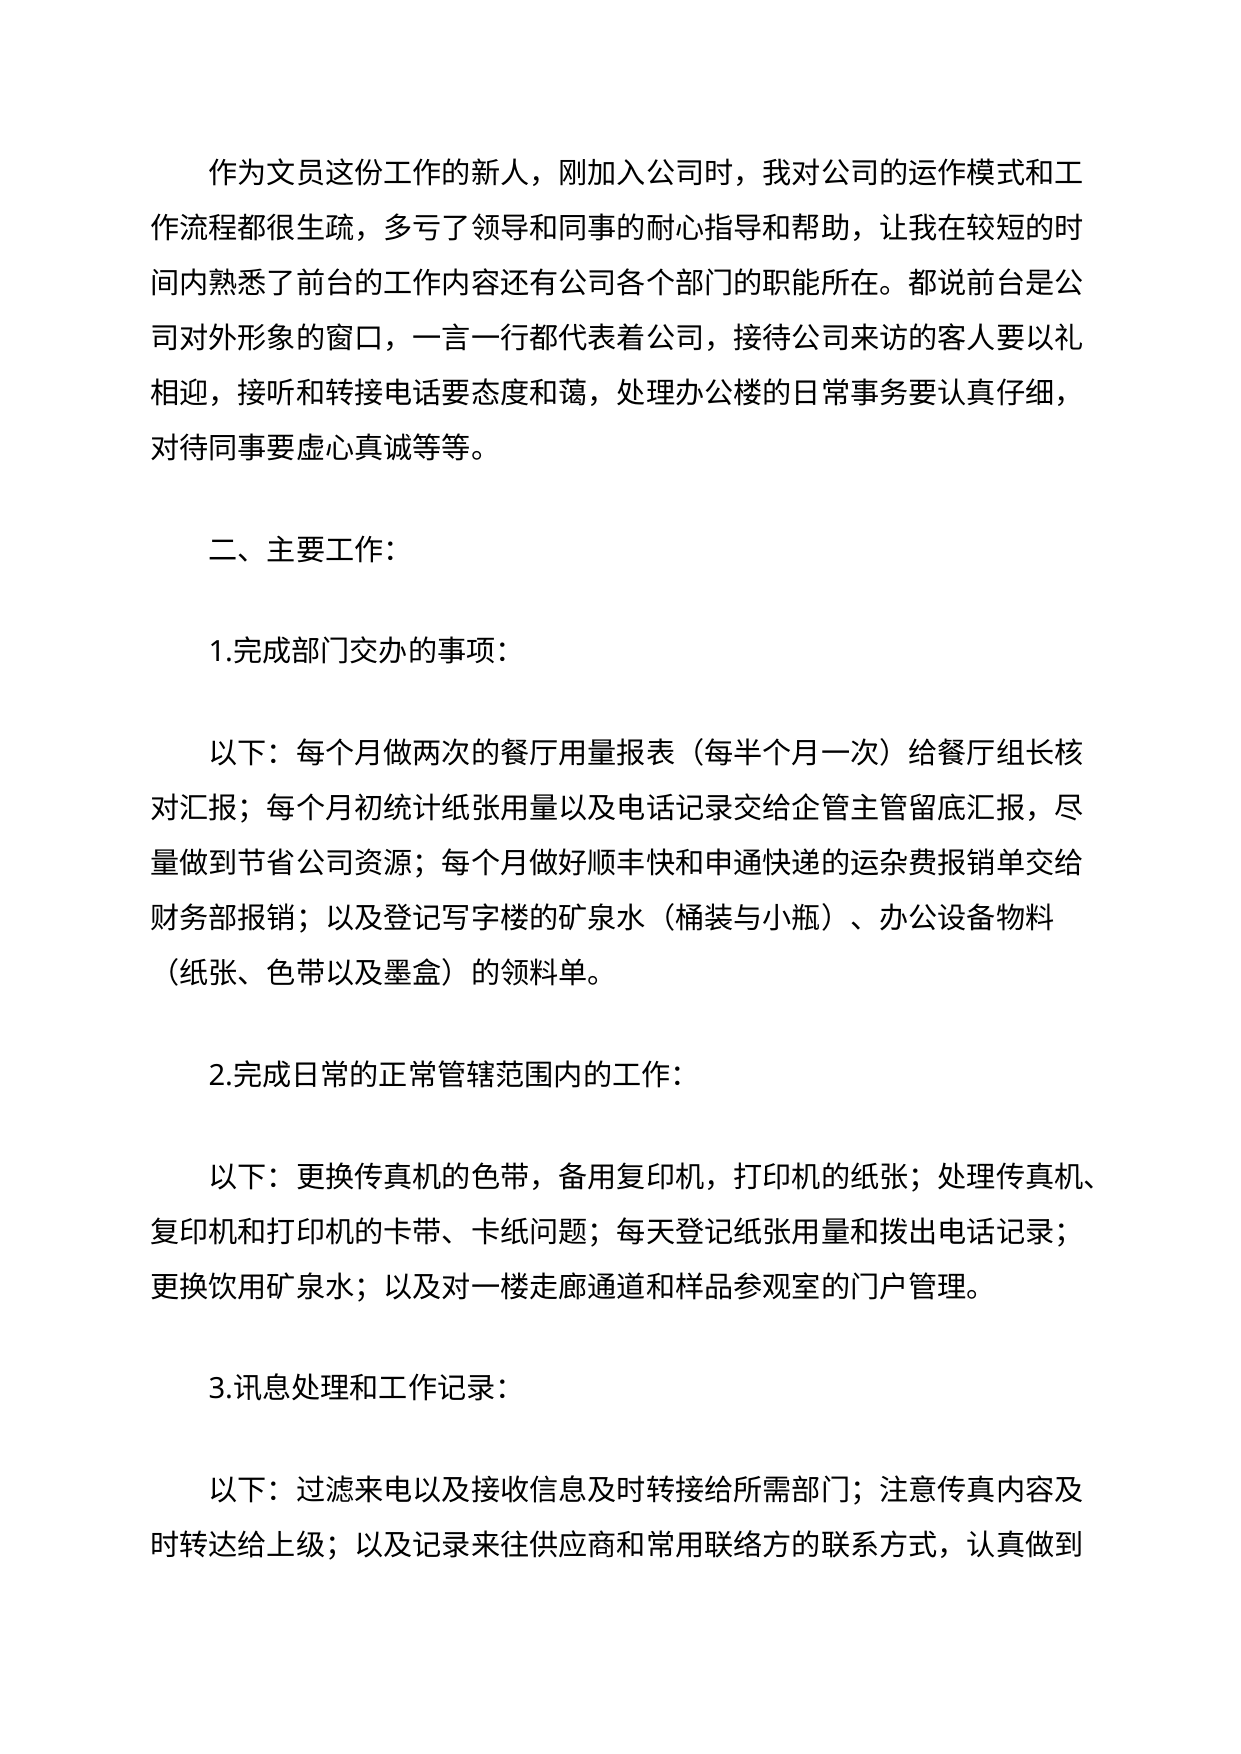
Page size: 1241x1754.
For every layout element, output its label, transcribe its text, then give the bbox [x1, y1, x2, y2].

text 2.完成日常的正常管辖范围内的工作： [150, 1051, 1090, 1094]
text 3.讯息处理和工作记录： [150, 1365, 1090, 1407]
text 二、主要工作： [150, 526, 1090, 568]
text 以下：更换传真机的色带，备用复印机，打印机的纸张；处理传真机、复印机和打印机的卡带、卡纸问题；每天登记纸张用量和拨出电话记录；更换饮用矿泉水；以及对一楼走廊通道和样品参观室的门户管理。 [150, 1153, 1090, 1305]
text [150, 1467, 1090, 1564]
text 作为文员这份工作的新人，刚加入公司时，我对公司的运作模式和工作流程都很生疏，多亏了领导和同事的耐心指导和帮助，让我在较短的时间内熟悉了前台的工作内容还有公司各个部门的职能所在。都说前台是公司对外形象的窗口，一言一行都代表着公司，接待公司来访的客人要以礼相迎，接听和转接电话要态度和蔼，处理办公楼的日常事务要认真仔细，对待同事要虚心真诚等等。 [150, 150, 1090, 467]
text 1.完成部门交办的事项： [150, 628, 1090, 670]
text 以下：每个月做两次的餐厅用量报表（每半个月一次）给餐厅组长核对汇报；每个月初统计纸张用量以及电话记录交给企管主管留底汇报，尽量做到节省公司资源；每个月做好顺丰快和申通快递的运杂费报销单交给财务部报销；以及登记写字楼的矿泉水（桶装与小瓶）、办公设备物料（纸张、色带以及墨盒）的领料单。 [150, 730, 1090, 992]
